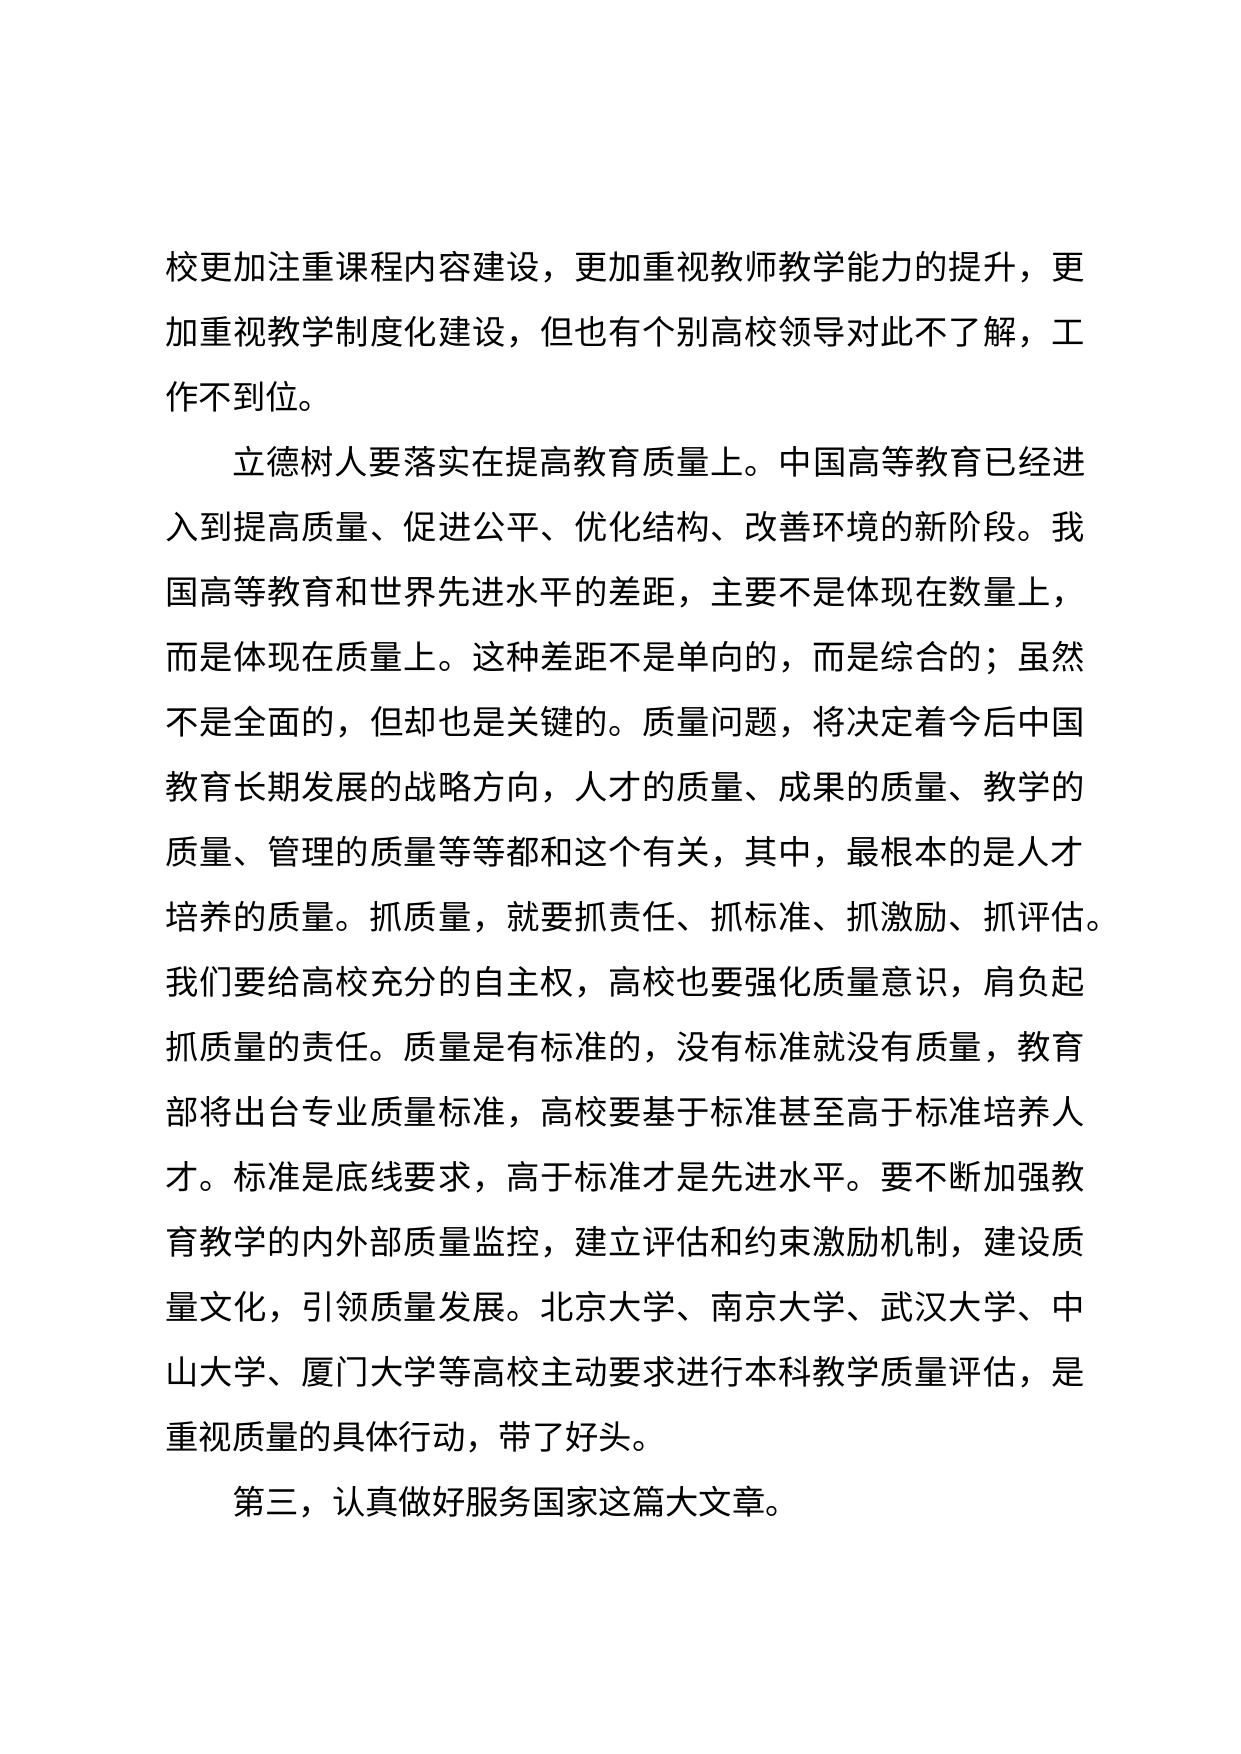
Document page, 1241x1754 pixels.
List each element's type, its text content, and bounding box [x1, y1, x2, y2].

text 第三，认真做好服务国家这篇大文章。 [165, 1468, 1087, 1533]
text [165, 233, 1087, 428]
text 立德树人要落实在提高教育质量上。中国高等教育已经进入到提高质量、促进公平、优化结构、改善环境的新阶段。我国高等教育和世界先进水平的差距，主要不是体现在数量上，而是体现在质量上。这种差距不是单向的，而是综合的；虽然不是全面的，但却也是关键的。质量问题，将决定着今后中国教育长期发展的战略方向，人才的质量、成果的质量、教学的质量、管理的质量等等都和这个有关，其中，最根本的是人才培养的质量。抓质量，就要抓责任、抓标准、抓激励、抓评估。我们要给高校充分的自主权，高校也要强化质量意识，肩负起抓质量的责任。质量是有标准的，没有标准就没有质量，教育部将出台专业质量标准，高校要基于标准甚至高于标准培养人才。标准是底线要求，高于标准才是先进水平。要不断加强教育教学的内外部质量监控，建立评估和约束激励机制，建设质量文化，引领质量发展。北京大学、南京大学、武汉大学、中山大学、厦门大学等高校主动要求进行本科教学质量评估，是重视质量的具体行动，带了好头。 [165, 428, 1087, 1468]
